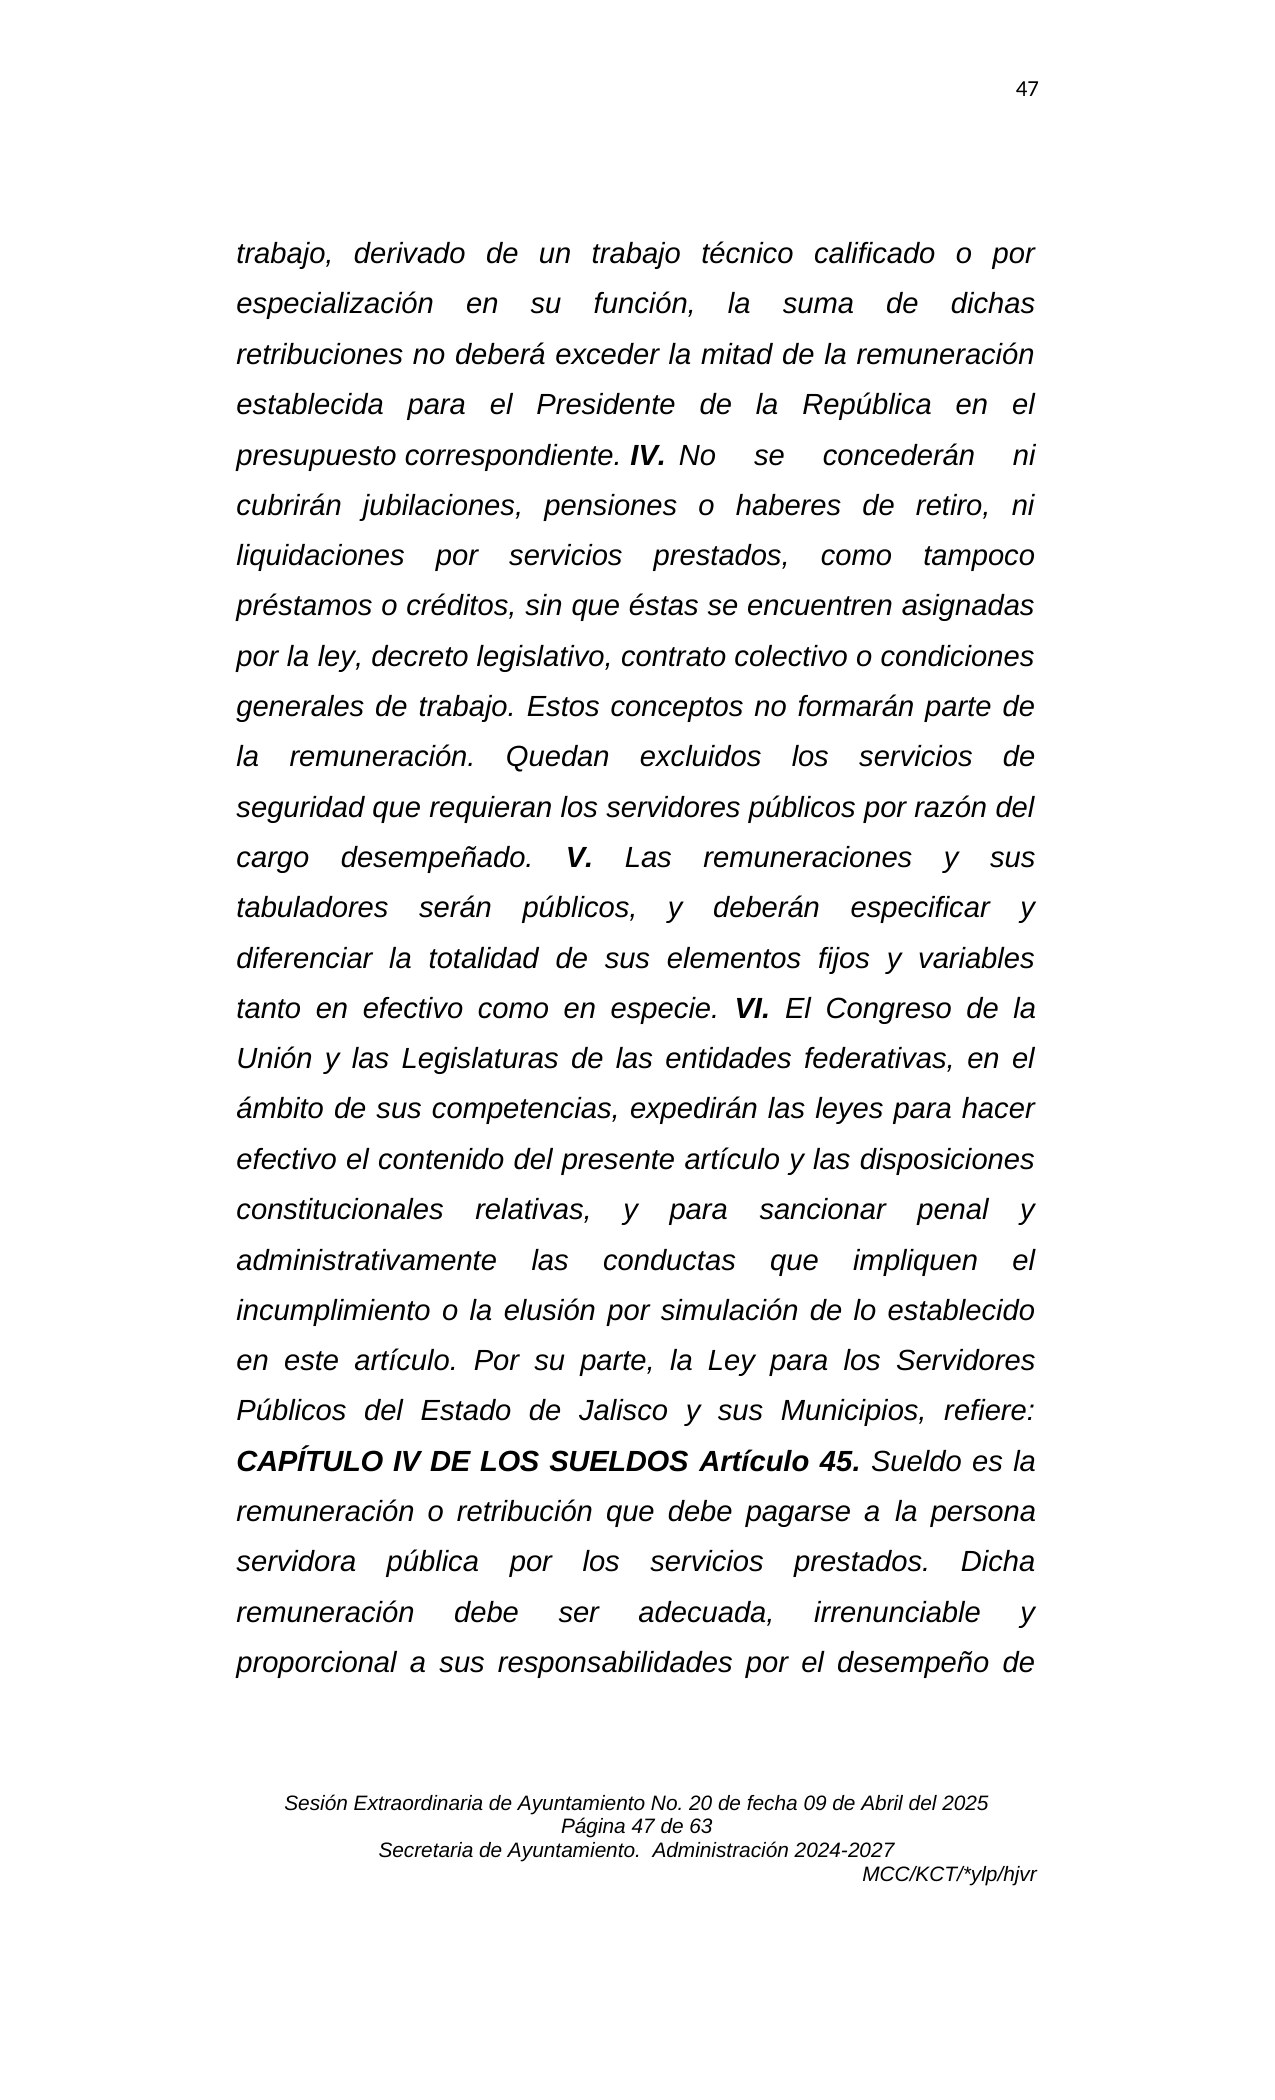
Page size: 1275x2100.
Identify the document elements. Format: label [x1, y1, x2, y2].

text [236, 236, 1039, 1678]
